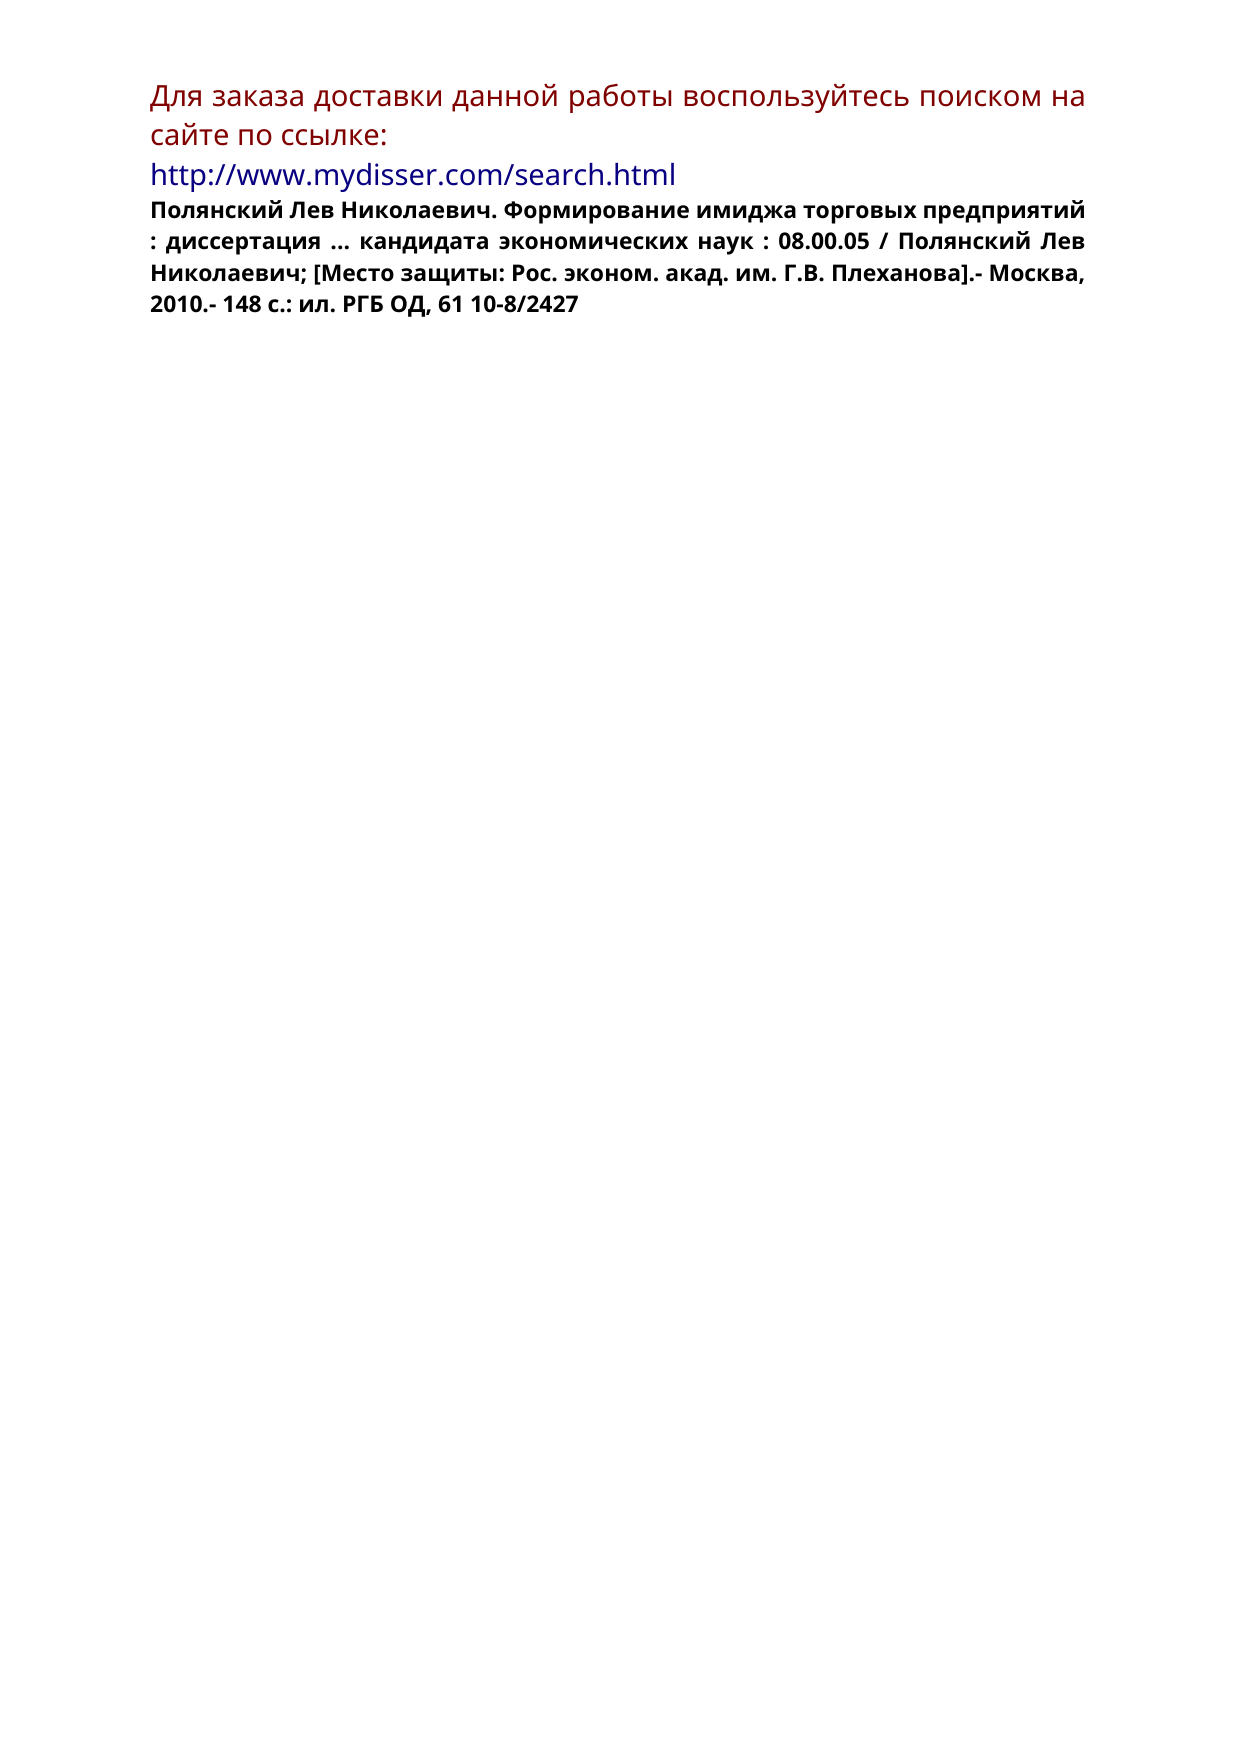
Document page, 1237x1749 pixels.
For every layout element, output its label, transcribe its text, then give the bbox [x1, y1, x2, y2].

text Полянский Лев Николаевич. Формирование имиджа торговых предприятий : диссертация ... кандидата экономических наук : 08.00.05 / Полянский Лев Николаевич; [Место защиты: Рос. эконом. акад. им. Г.В. Плеханова].- Москва, 2010.- 148 с.: ил. РГБ ОД, 61 10-8/2427 [150, 194, 1086, 319]
